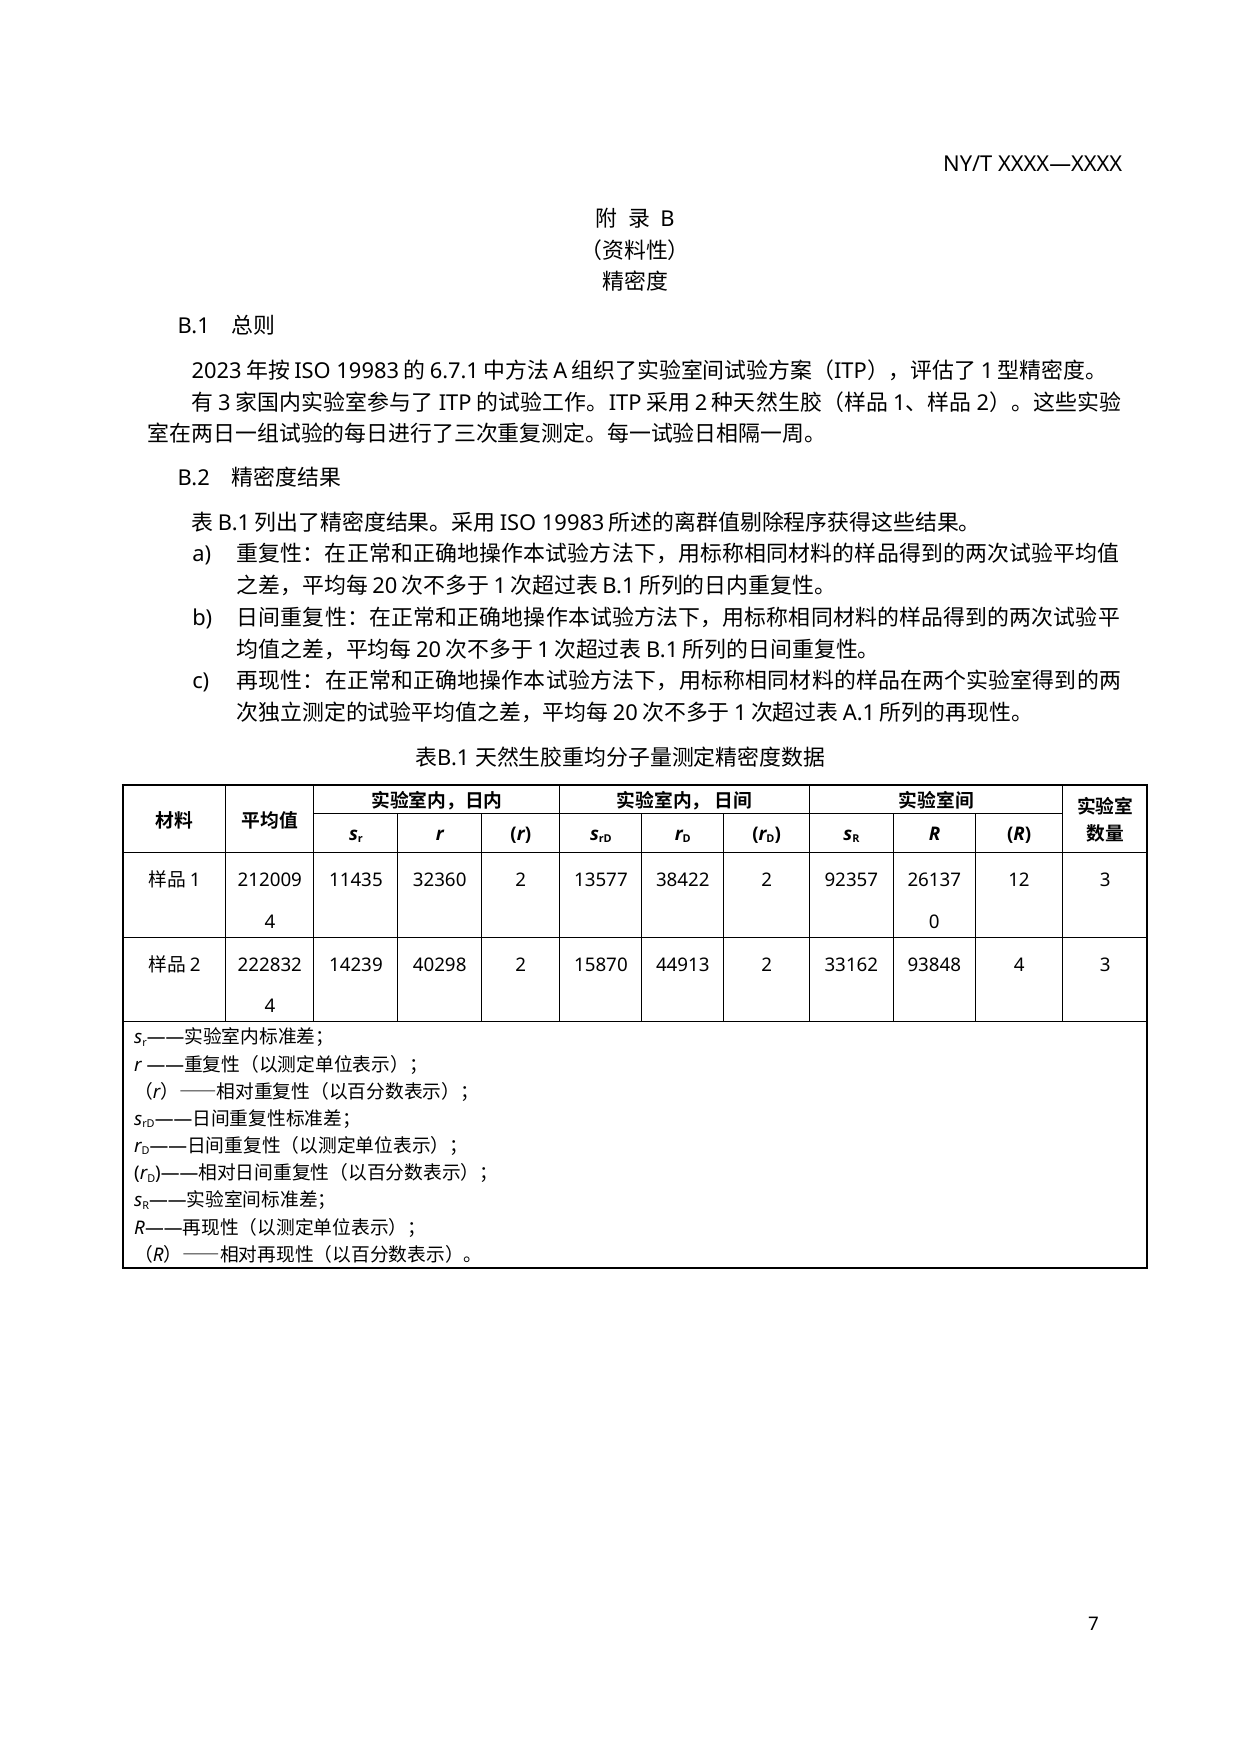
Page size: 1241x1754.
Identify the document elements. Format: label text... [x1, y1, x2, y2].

table_cell 40298 [398, 938, 481, 1021]
table_cell srD [560, 814, 641, 852]
text 表B.1列出了精密度结果。采用ISO 19983所述的离群值剔除程序获得这些结果。 [148, 505, 1122, 536]
table_cell sr——实验室内标准差； r ——重复性（以测定单位表示）； （r）——相对重复性（以百分数表示）； srD——日间重复性标准差； rD——日间重复性（以测定单位表示）； (rD)——相对日间重复性（以百分数表示）； sR——实验室间标准差； R——再现性（以测定单位表示）； （R）——相对再现性（以百分数表示）。 [124, 1022, 1146, 1267]
table_cell 44913 [642, 938, 723, 1021]
table_cell 2 [482, 853, 559, 937]
table_cell 92357 [810, 853, 893, 937]
table_cell 261370 [894, 853, 975, 937]
table_cell r [398, 814, 481, 852]
table_cell 样品1 [124, 853, 225, 937]
table_header 实验室内， 日间 [560, 786, 809, 813]
table_cell 15870 [560, 938, 641, 1021]
text 天然生胶重均分子量测定精密度数据 [148, 739, 1122, 771]
table_cell 样品2 [124, 938, 225, 1021]
list 重复性：在正常和正确地操作本试验方法下，用标称相同材料的样品得到的两次试验平均值之差，平均每20次不多于1次超过表B.1所列的日内重复性。 [192, 536, 1122, 600]
table_cell 3 [1063, 938, 1146, 1021]
table_cell (r) [482, 814, 559, 852]
table_cell rD [642, 814, 723, 852]
table_cell sr [314, 814, 397, 852]
table_header 实验室间 [810, 786, 1062, 813]
text （资料性） 精密度 [148, 201, 1122, 296]
table_cell 2 [724, 853, 809, 937]
text 2023年按ISO 19983的6.7.1中方法A组织了实验室间试验方案（ITP），评估了1型精密度。 [148, 353, 1122, 384]
table_cell 32360 [398, 853, 481, 937]
table_cell 2228324 [226, 938, 313, 1021]
table_cell (R) [976, 814, 1062, 852]
table_header 实验室内，日内 [314, 786, 559, 813]
table_cell R [894, 814, 975, 852]
list 再现性：在正常和正确地操作本试验方法下，用标称相同材料的样品在两个实验室得到的两次独立测定的试验平均值之差，平均每20次不多于1次超过表A.1所列的再现性。 [192, 663, 1122, 727]
table_cell 2120094 [226, 853, 313, 937]
table_cell 3 [1063, 853, 1146, 937]
table_header 平均值 [226, 786, 313, 852]
table_cell 4 [976, 938, 1062, 1021]
table_cell 11435 [314, 853, 397, 937]
text 精密度结果 [177, 460, 1122, 492]
table_cell 12 [976, 853, 1062, 937]
text 有3家国内实验室参与了ITP的试验工作。ITP采用2种天然生胶（样品1、样品2）。这些实验室在两日一组试验的每日进行了三次重复测定。每一试验日相隔一周。 [148, 384, 1122, 448]
table_cell 38422 [642, 853, 723, 937]
list 日间重复性：在正常和正确地操作本试验方法下，用标称相同材料的样品得到的两次试验平均值之差，平均每20次不多于1次超过表B.1所列的日间重复性。 [192, 600, 1122, 663]
table_header 实验室数量 [1063, 786, 1146, 852]
table_cell sR [810, 814, 893, 852]
table_header 材料 [124, 786, 225, 852]
table_cell 14239 [314, 938, 397, 1021]
table_cell 93848 [894, 938, 975, 1021]
table_cell 13577 [560, 853, 641, 937]
table_cell (rD) [724, 814, 809, 852]
text 总则 [177, 308, 1122, 340]
table_cell 2 [724, 938, 809, 1021]
table_cell 2 [482, 938, 559, 1021]
table_cell 33162 [810, 938, 893, 1021]
